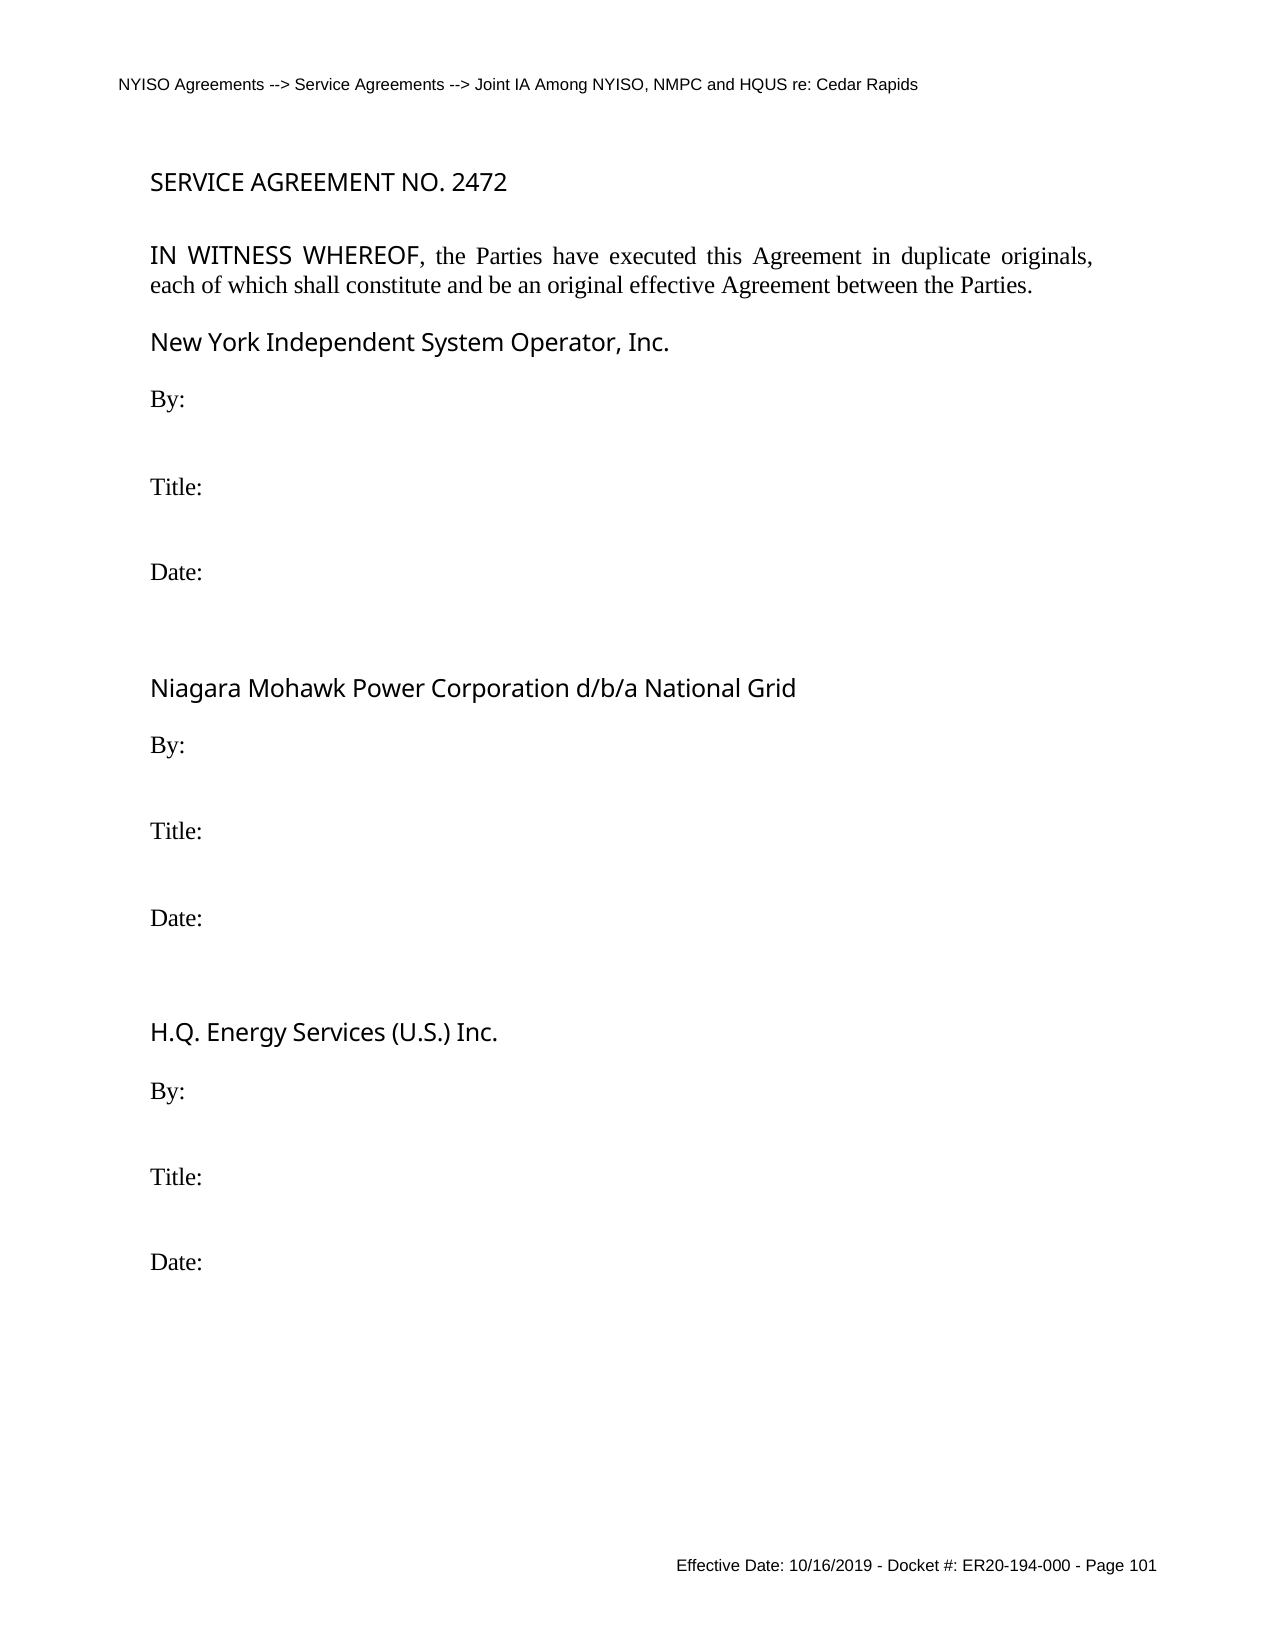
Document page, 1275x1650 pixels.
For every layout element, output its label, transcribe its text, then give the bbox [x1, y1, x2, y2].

text Date: [150, 1247, 1275, 1276]
text Title: [150, 816, 1275, 845]
text By: [150, 1077, 1275, 1105]
text Date: [150, 558, 1275, 587]
text Date: [150, 904, 1275, 932]
text IN WITNESS WHEREOF, the Parties have executed this Agreement in duplicate originals, each of which shall constitute and be an original effective Agreement between the Parties. [150, 241, 1104, 299]
text By: [150, 731, 1275, 759]
text Title: [150, 1162, 1275, 1191]
text Niagara Mohawk Power Corporation d/b/a National Grid [150, 674, 1275, 703]
text By: [150, 385, 1275, 414]
text H.Q. Energy Services (U.S.) Inc. [150, 1018, 1275, 1047]
text SERVICE AGREEMENT NO. 2472 [150, 168, 1275, 197]
text Title: [150, 472, 1275, 501]
text New York Independent System Operator, Inc. [150, 329, 1275, 357]
